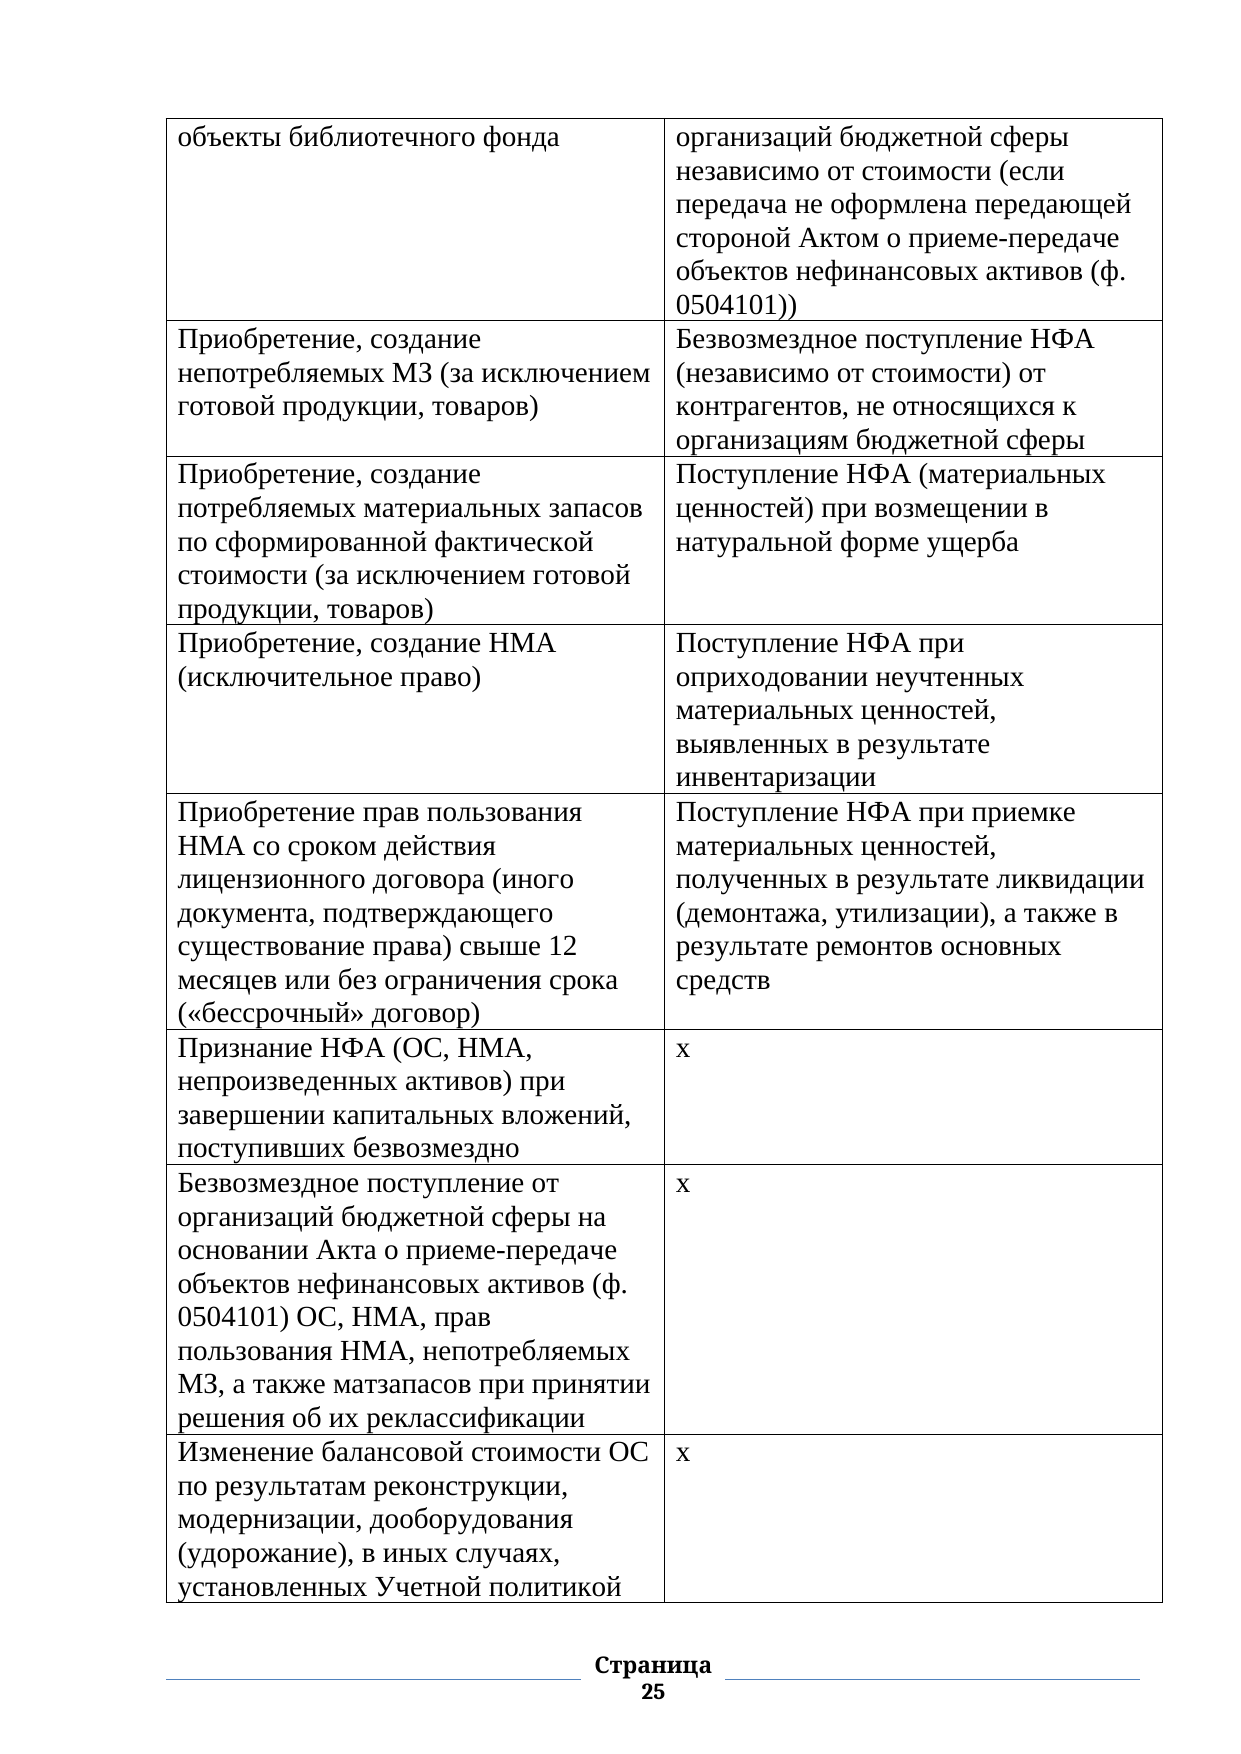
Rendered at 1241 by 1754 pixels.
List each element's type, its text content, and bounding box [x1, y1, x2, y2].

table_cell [665, 119, 1162, 320]
table_cell Приобретение, создание непотребляемых МЗ (за исключением готовой продукции, товаров) [167, 321, 664, 456]
table_cell Приобретение прав пользования НМА со сроком действия лицензионного договора (иного документа, подтверждающего существование права) свыше 12 месяцев или без ограничения срока («бессрочный» договор) [167, 794, 664, 1029]
table_cell Приобретение, создание НМА (исключительное право) [167, 625, 664, 793]
table_cell Признание НФА (ОС, НМА, непроизведенных активов) при завершении капитальных вложений, поступивших безвозмездно [167, 1030, 664, 1164]
table_cell Поступление НФА (материальных ценностей) при возмещении в натуральной форме ущерба [665, 457, 1162, 624]
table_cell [167, 119, 664, 320]
table_cell Поступление НФА при оприходовании неучтенных материальных ценностей, выявленных в результате инвентаризации [665, 625, 1162, 793]
table_cell х [665, 1435, 1162, 1602]
table_cell Безвозмездное поступление от организаций бюджетной сферы на основании Акта о приеме-передаче объектов нефинансовых активов (ф. 0504101) ОС, НМА, прав пользования НМА, непотребляемых МЗ, а также матзапасов при принятии решения об их реклассификации [167, 1165, 664, 1433]
table_cell Безвозмездное поступление НФА (независимо от стоимости) от контрагентов, не относящихся к организациям бюджетной сферы [665, 321, 1162, 456]
table_cell х [665, 1030, 1162, 1164]
table_cell х [665, 1165, 1162, 1433]
table_cell Изменение балансовой стоимости ОС по результатам реконструкции, модернизации, дооборудования (удорожание), в иных случаях, установленных Учетной политикой [167, 1435, 664, 1602]
table_cell Приобретение, создание потребляемых материальных запасов по сформированной фактической стоимости (за исключением готовой продукции, товаров) [167, 457, 664, 624]
table_cell Поступление НФА при приемке материальных ценностей, полученных в результате ликвидации (демонтажа, утилизации), а также в результате ремонтов основных средств [665, 794, 1162, 1029]
